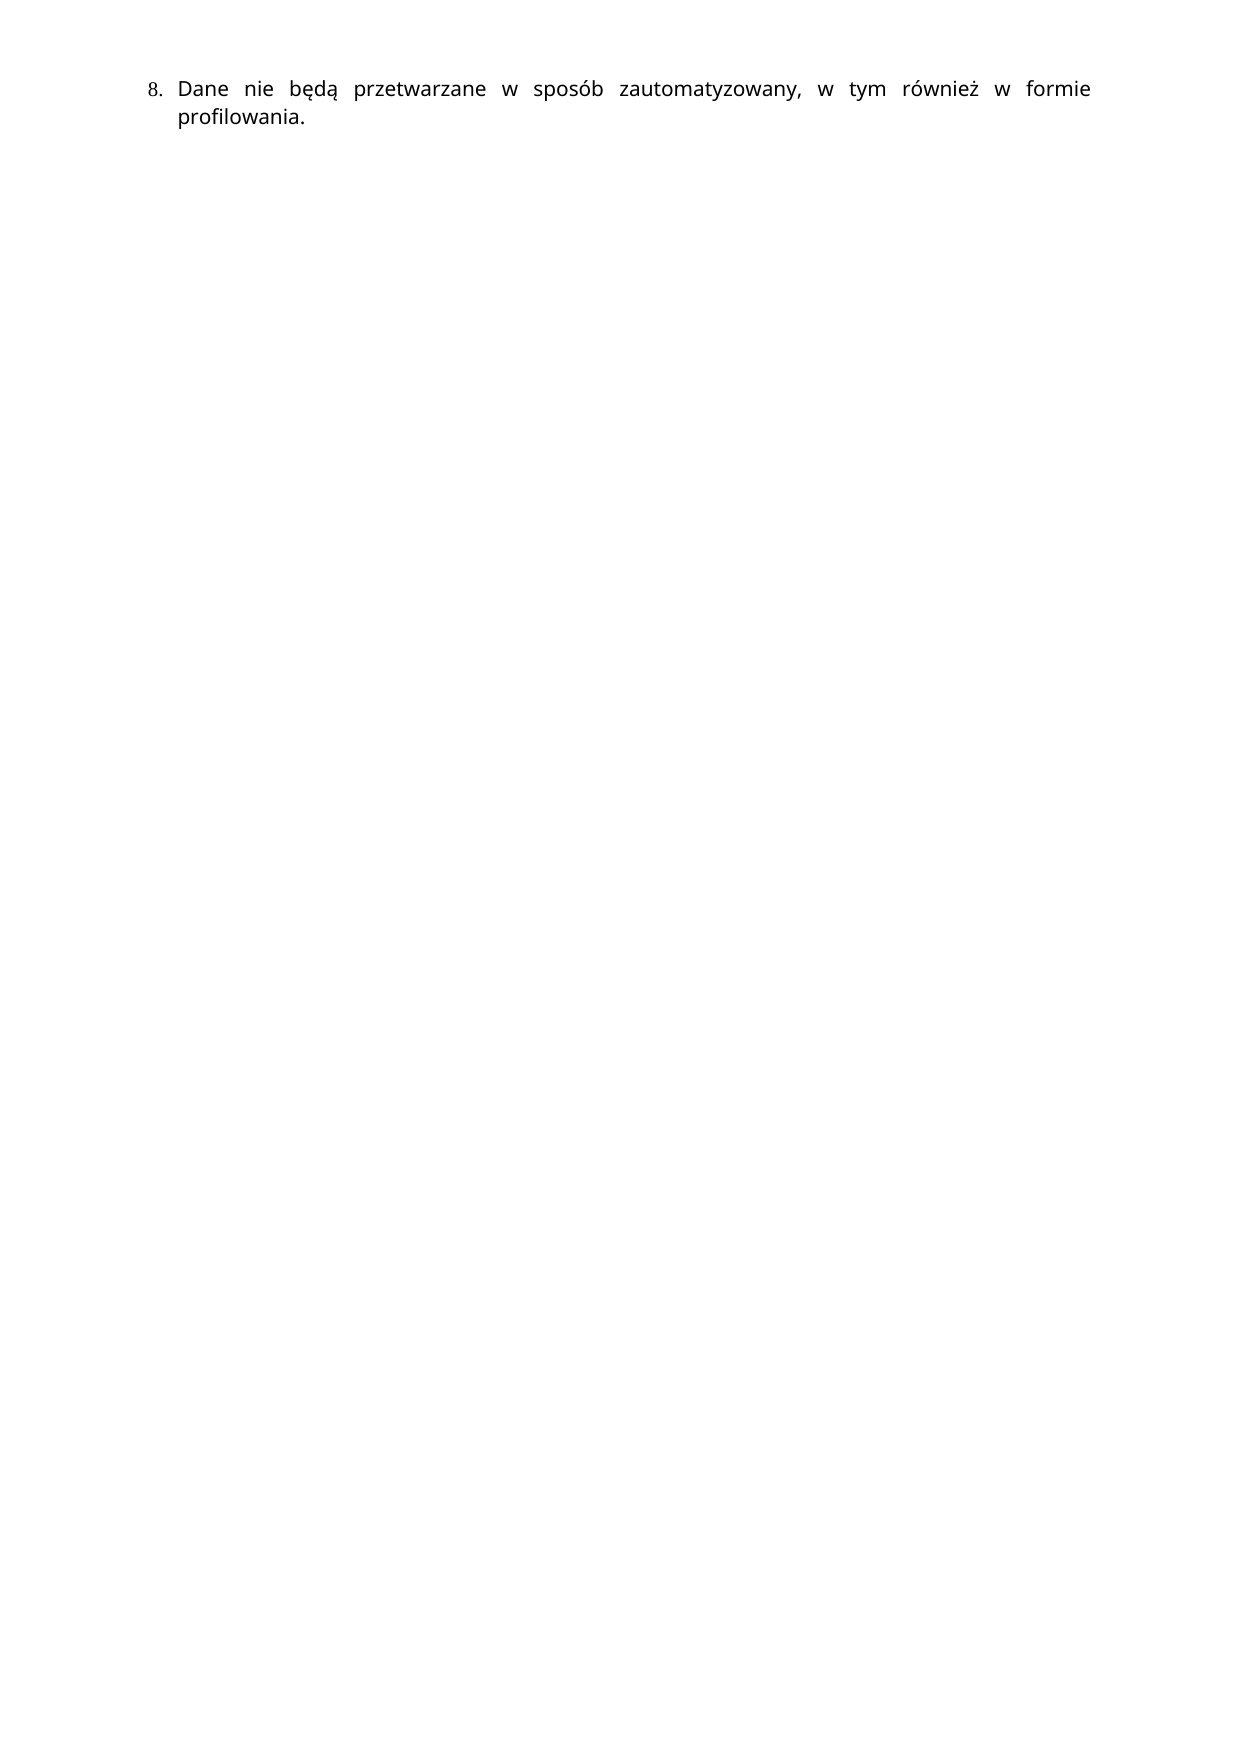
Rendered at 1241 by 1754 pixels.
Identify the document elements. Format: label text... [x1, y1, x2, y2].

list Dane nie będą przetwarzane w sposób zautomatyzowany, w tym również w formie profilowania. [148, 74, 1093, 131]
